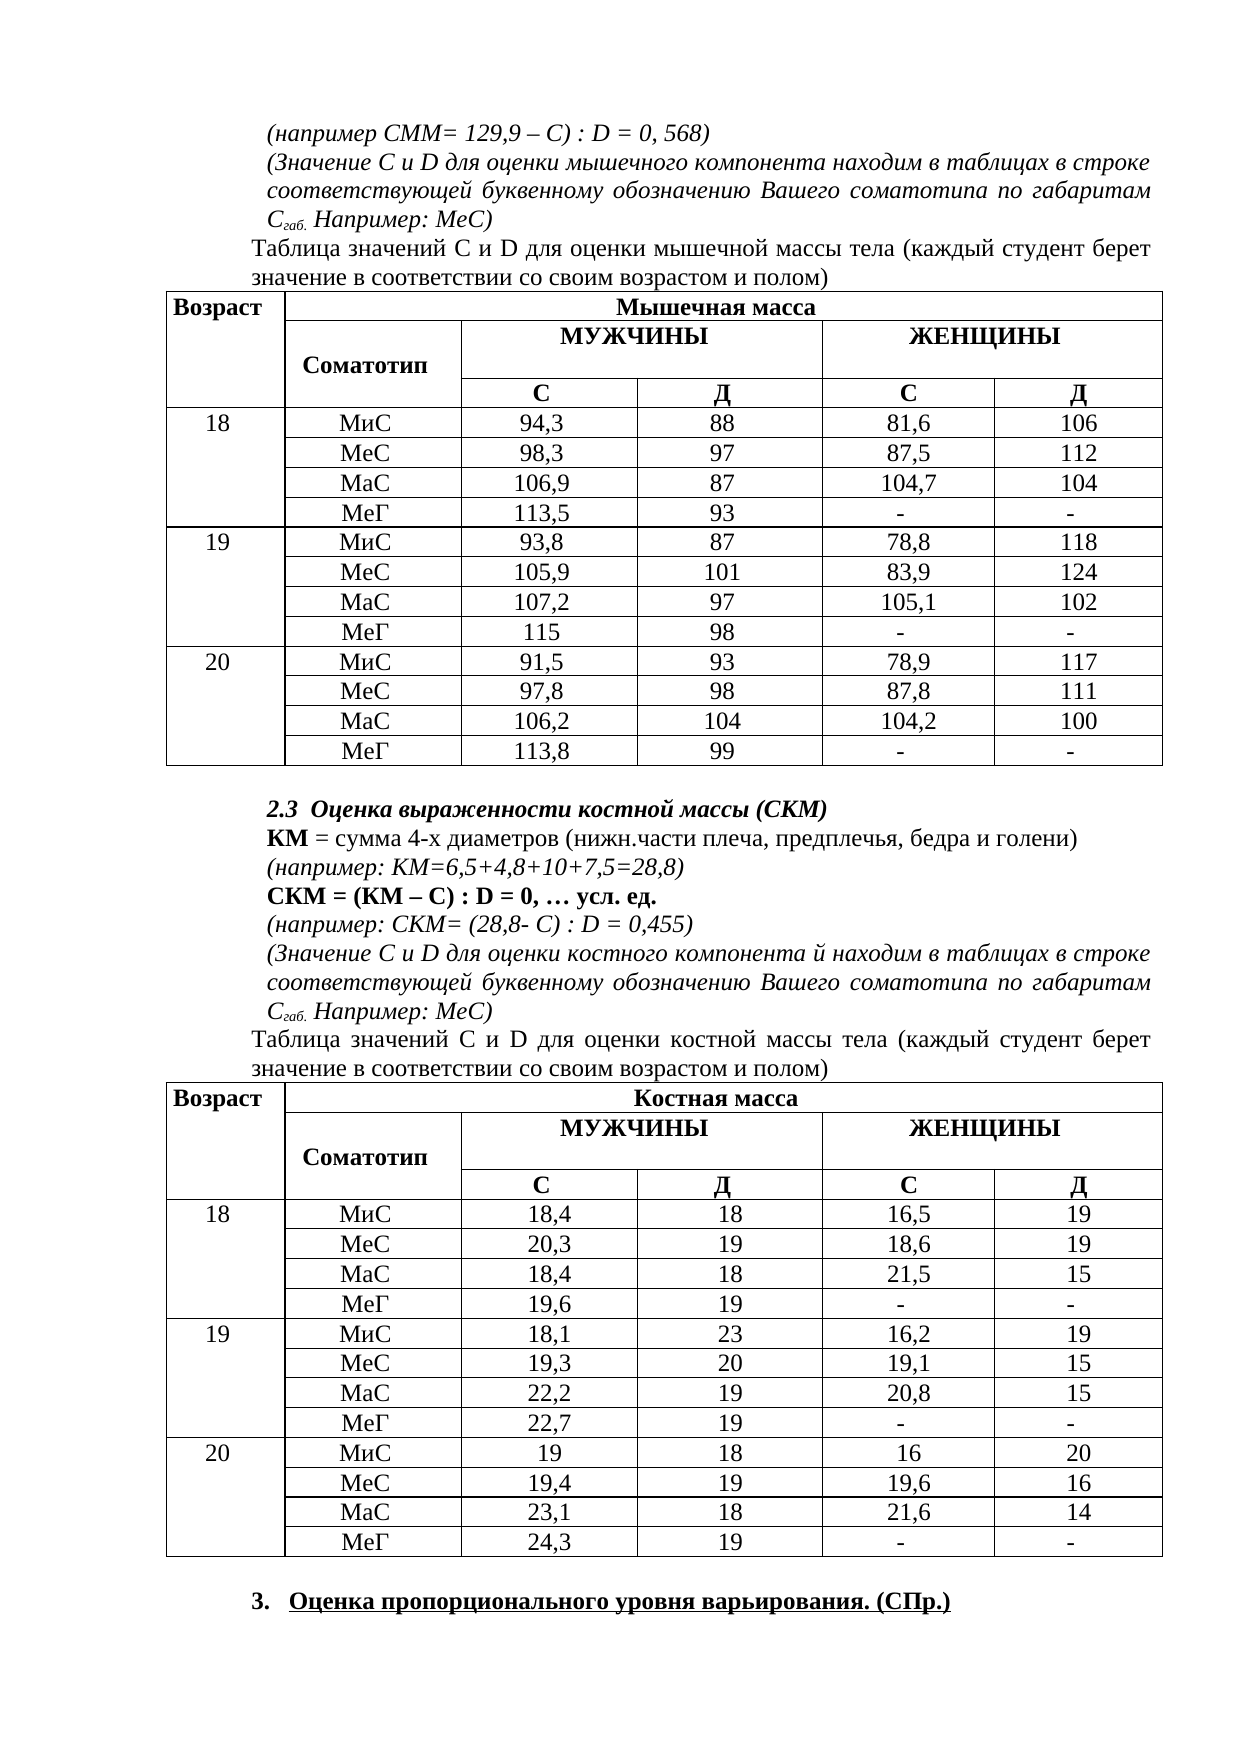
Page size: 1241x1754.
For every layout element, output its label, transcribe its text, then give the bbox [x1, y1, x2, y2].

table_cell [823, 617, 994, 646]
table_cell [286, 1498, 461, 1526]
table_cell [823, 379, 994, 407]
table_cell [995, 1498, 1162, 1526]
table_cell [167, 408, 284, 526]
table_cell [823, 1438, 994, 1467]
text Таблица значений C и D для оценки мышечной массы тела (каждый студент берет значение в соответствии со своим возрастом и полом) [251, 233, 1152, 291]
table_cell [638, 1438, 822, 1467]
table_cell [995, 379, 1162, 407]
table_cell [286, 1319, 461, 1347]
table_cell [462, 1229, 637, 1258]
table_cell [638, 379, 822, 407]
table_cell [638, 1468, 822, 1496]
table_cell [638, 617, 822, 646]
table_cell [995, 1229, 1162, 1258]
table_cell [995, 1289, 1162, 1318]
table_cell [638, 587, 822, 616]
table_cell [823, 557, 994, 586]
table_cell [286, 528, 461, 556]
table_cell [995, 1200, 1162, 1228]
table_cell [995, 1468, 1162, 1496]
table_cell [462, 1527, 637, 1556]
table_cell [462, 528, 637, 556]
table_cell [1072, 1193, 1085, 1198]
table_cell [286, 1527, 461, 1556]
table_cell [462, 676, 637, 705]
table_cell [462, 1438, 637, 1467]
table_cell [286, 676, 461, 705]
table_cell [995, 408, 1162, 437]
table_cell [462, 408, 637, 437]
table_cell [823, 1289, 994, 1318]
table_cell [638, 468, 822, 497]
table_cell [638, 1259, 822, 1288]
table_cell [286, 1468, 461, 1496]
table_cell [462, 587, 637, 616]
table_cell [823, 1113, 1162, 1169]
text Таблица значений C и D для оценки костной массы тела (каждый студент берет значение в соответствии со своим возрастом и полом) [251, 1024, 1152, 1082]
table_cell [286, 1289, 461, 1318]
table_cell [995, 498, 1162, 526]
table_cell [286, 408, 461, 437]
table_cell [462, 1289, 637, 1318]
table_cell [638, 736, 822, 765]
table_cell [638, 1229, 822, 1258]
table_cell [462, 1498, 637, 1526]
list Оценка пропорционального уровня варьирования. (СПр.) [251, 1586, 1152, 1614]
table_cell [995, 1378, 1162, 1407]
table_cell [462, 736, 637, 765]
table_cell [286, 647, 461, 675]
list Оценка выраженности костной массы (СКМ) [267, 794, 1152, 823]
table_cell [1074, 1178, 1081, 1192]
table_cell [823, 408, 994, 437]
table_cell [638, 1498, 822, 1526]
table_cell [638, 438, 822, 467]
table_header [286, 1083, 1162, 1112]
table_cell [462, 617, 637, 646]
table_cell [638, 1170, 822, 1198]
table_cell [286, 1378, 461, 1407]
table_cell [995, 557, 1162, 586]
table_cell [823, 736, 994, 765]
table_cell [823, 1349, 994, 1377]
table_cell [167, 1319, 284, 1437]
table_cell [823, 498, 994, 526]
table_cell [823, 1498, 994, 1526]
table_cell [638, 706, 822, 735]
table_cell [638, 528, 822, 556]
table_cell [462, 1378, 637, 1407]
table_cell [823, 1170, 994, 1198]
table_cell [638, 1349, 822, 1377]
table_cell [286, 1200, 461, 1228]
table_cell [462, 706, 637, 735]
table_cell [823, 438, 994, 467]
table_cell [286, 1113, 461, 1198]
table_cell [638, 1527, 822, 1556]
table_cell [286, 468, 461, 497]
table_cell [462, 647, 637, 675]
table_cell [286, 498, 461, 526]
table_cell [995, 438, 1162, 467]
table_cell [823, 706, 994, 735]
text (например: СКМ= (28,8- С) : D = 0,455) [267, 909, 1152, 938]
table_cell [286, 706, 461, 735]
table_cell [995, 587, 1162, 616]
text (например СММ= 129,9 – С) : D = 0, 568) [267, 118, 1152, 147]
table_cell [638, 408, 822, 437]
text (Значение С и D для оценки костного компонента й находим в таблицах в строке соответствующей буквенному обозначению Вашего соматотипа по габаритам Сгаб. Например: МеС) [267, 938, 1152, 1024]
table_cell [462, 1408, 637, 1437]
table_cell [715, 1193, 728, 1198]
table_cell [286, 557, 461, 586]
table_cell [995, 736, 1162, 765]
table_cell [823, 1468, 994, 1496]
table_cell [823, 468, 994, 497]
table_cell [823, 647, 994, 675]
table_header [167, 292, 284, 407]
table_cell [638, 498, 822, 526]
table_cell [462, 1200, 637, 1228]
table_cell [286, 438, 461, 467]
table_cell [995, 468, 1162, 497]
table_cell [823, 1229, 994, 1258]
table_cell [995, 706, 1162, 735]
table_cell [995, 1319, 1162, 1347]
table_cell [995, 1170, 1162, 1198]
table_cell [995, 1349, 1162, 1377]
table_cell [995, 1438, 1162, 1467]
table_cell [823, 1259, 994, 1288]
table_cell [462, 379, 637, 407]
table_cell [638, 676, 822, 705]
text (Значение С и D для оценки мышечного компонента находим в таблицах в строке соответствующей буквенному обозначению Вашего соматотипа по габаритам Сгаб. Например: МеС) [267, 147, 1152, 233]
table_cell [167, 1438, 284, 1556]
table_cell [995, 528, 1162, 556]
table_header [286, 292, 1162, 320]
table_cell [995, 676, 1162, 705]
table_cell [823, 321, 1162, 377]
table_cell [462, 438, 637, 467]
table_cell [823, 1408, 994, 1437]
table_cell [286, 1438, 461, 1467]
text СКМ = (КМ – С) : D = 0, … усл. ед. [267, 881, 1152, 909]
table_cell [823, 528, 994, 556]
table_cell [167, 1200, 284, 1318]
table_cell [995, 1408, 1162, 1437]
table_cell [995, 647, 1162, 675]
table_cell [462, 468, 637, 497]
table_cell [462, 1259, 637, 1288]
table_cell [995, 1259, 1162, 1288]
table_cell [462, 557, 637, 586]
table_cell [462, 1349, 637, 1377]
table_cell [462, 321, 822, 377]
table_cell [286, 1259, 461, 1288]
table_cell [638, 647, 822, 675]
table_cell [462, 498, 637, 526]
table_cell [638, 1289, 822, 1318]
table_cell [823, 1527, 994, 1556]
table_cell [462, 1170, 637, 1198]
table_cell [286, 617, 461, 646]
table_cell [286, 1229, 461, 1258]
text КМ = сумма 4-х диаметров (нижн.части плеча, предплечья, бедра и голени) [267, 823, 1152, 852]
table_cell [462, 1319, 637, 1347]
text (например: КМ=6,5+4,8+10+7,5=28,8) [267, 852, 1152, 881]
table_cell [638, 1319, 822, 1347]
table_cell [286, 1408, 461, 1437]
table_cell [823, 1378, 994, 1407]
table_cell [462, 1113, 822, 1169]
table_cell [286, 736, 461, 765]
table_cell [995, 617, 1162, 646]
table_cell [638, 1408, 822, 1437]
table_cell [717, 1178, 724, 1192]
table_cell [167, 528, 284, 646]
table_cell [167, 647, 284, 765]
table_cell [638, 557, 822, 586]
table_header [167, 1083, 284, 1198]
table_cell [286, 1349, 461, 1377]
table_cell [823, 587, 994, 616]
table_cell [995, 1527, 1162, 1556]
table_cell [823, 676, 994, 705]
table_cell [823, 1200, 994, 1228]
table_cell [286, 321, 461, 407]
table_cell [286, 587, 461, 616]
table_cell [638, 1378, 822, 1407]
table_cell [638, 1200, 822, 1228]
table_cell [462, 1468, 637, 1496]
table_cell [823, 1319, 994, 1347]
